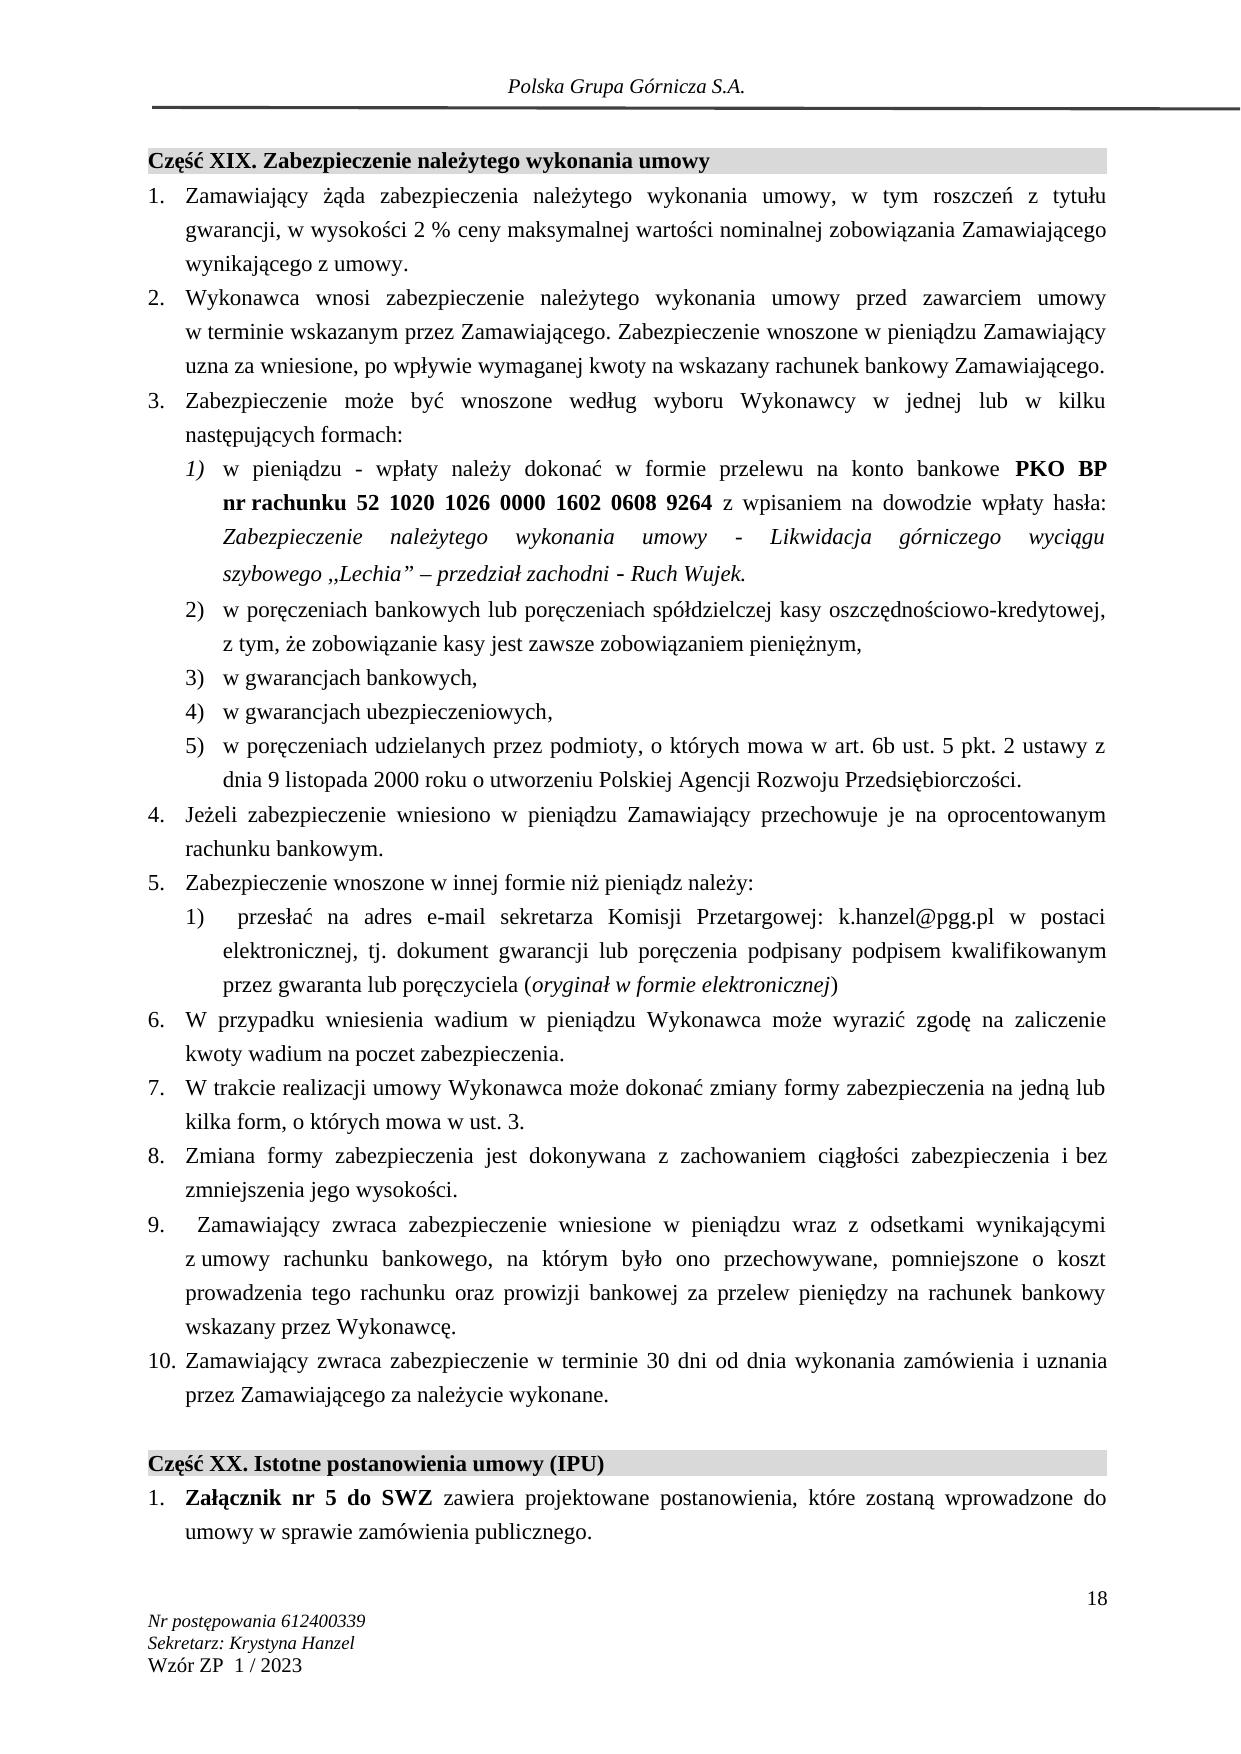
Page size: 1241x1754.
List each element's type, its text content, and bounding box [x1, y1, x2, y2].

list Jeżeli zabezpieczenie wniesiono w pieniądzu Zamawiający przechowuje je na oprocentowanym rachunku bankowym. [148, 801, 1107, 861]
list W przypadku wniesienia wadium w pieniądzu Wykonawca może wyrazić zgodę na zaliczenie kwoty wadium na poczet zabezpieczenia. [148, 1006, 1107, 1066]
list w pieniądzu - wpłaty należy dokonać w formie przelewu na konto bankowe PKO BP nr rachunku 52 1020 1026 0000 1602 0608 9264 z wpisaniem na dowodzie wpłaty hasła: Zabezpieczenie należytego wykonania umowy - Likwidacja górniczego wyciągu szybowego ,,Lechia” – przedział zachodni - Ruch Wujek. [185, 455, 1107, 587]
list Załącznik nr 5 do SWZ zawiera projektowane postanowienia, które zostaną wprowadzone do umowy w sprawie zamówienia publicznego. [148, 1484, 1107, 1544]
list Zamawiający zwraca zabezpieczenie wniesione w pieniądzu wraz z odsetkami wynikającymi z umowy rachunku bankowego, na którym było ono przechowywane, pomniejszone o koszt prowadzenia tego rachunku oraz prowizji bankowej za przelew pieniędzy na rachunek bankowy wskazany przez Wykonawcę. [148, 1211, 1107, 1339]
subtitle Część XX. Istotne postanowienia umowy (IPU) [148, 1450, 1107, 1476]
list w gwarancjach bankowych, [185, 664, 1107, 690]
list w gwarancjach ubezpieczeniowych, [185, 698, 1107, 724]
list przesłać na adres e-mail sekretarza Komisji Przetargowej: k.hanzel@pgg.pl w postaci elektronicznej, tj. dokument gwarancji lub poręczenia podpisany podpisem kwalifikowanym przez gwaranta lub poręczyciela (oryginał w formie elektronicznej) [185, 903, 1107, 998]
subtitle Część XIX. Zabezpieczenie należytego wykonania umowy [148, 148, 1107, 174]
list Zabezpieczenie może być wnoszone według wyboru Wykonawcy w jednej lub w kilku następujących formach: [148, 387, 1107, 447]
list w poręczeniach bankowych lub poręczeniach spółdzielczej kasy oszczędnościowo-kredytowej, z tym, że zobowiązanie kasy jest zawsze zobowiązaniem pieniężnym, [185, 596, 1107, 656]
list Zamawiający zwraca zabezpieczenie w terminie 30 dni od dnia wykonania zamówienia i uznania przez Zamawiającego za należycie wykonane. [148, 1347, 1107, 1408]
list Wykonawca wnosi zabezpieczenie należytego wykonania umowy przed zawarciem umowy w terminie wskazanym przez Zamawiającego. Zabezpieczenie wnoszone w pieniądzu Zamawiający uzna za wniesione, po wpływie wymaganej kwoty na wskazany rachunek bankowy Zamawiającego. [148, 284, 1107, 379]
list Zmiana formy zabezpieczenia jest dokonywana z zachowaniem ciągłości zabezpieczenia i bez zmniejszenia jego wysokości. [148, 1142, 1107, 1203]
list W trakcie realizacji umowy Wykonawca może dokonać zmiany formy zabezpieczenia na jedną lub kilka form, o których mowa w ust. 3. [148, 1074, 1107, 1134]
list Zamawiający żąda zabezpieczenia należytego wykonania umowy, w tym roszczeń z tytułu gwarancji, w wysokości 2 % ceny maksymalnej wartości nominalnej zobowiązania Zamawiającego wynikającego z umowy. [148, 182, 1107, 276]
list w poręczeniach udzielanych przez podmioty, o których mowa w art. 6b ust. 5 pkt. 2 ustawy z dnia 9 listopada 2000 roku o utworzeniu Polskiej Agencji Rozwoju Przedsiębiorczości. [185, 732, 1107, 793]
list Zabezpieczenie wnoszone w innej formie niż pieniądz należy: [148, 869, 1107, 895]
